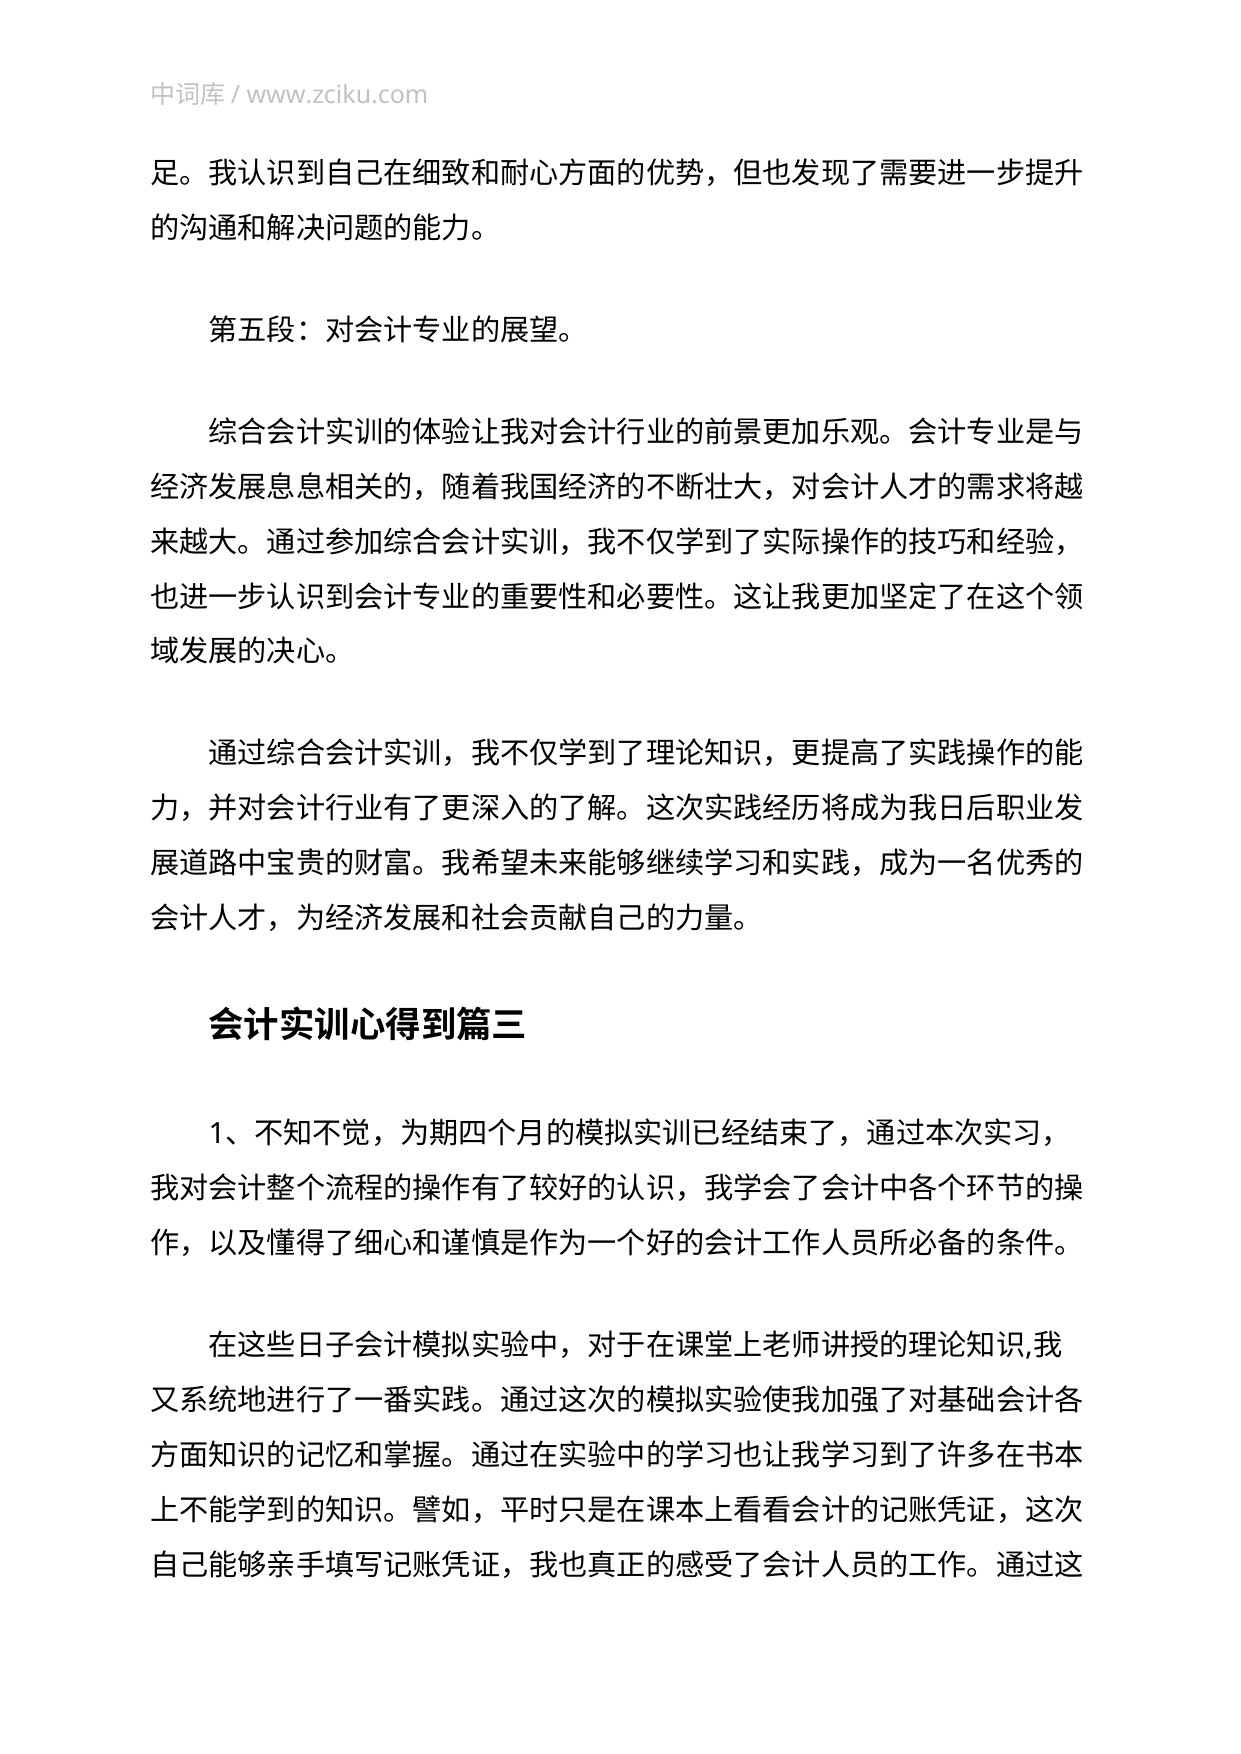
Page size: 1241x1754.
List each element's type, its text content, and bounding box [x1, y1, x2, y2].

text 1、不知不觉，为期四个月的模拟实训已经结束了，通过本次实习，我对会计整个流程的操作有了较好的认识，我学会了会计中各个环节的操作，以及懂得了细心和谨慎是作为一个好的会计工作人员所必备的条件。 [150, 1110, 1090, 1262]
text 通过综合会计实训，我不仅学到了理论知识，更提高了实践操作的能力，并对会计行业有了更深入的了解。这次实践经历将成为我日后职业发展道路中宝贵的财富。我希望未来能够继续学习和实践，成为一名优秀的会计人才，为经济发展和社会贡献自己的力量。 [150, 730, 1090, 937]
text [150, 1321, 1090, 1583]
text 第五段：对会计专业的展望。 [150, 307, 1090, 349]
text 综合会计实训的体验让我对会计行业的前景更加乐观。会计专业是与经济发展息息相关的，随着我国经济的不断壮大，对会计人才的需求将越来越大。通过参加综合会计实训，我不仅学到了实际操作的技巧和经验，也进一步认识到会计专业的重要性和必要性。这让我更加坚定了在这个领域发展的决心。 [150, 408, 1090, 670]
text 会计实训心得到篇三 [150, 996, 1090, 1047]
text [150, 150, 1090, 247]
